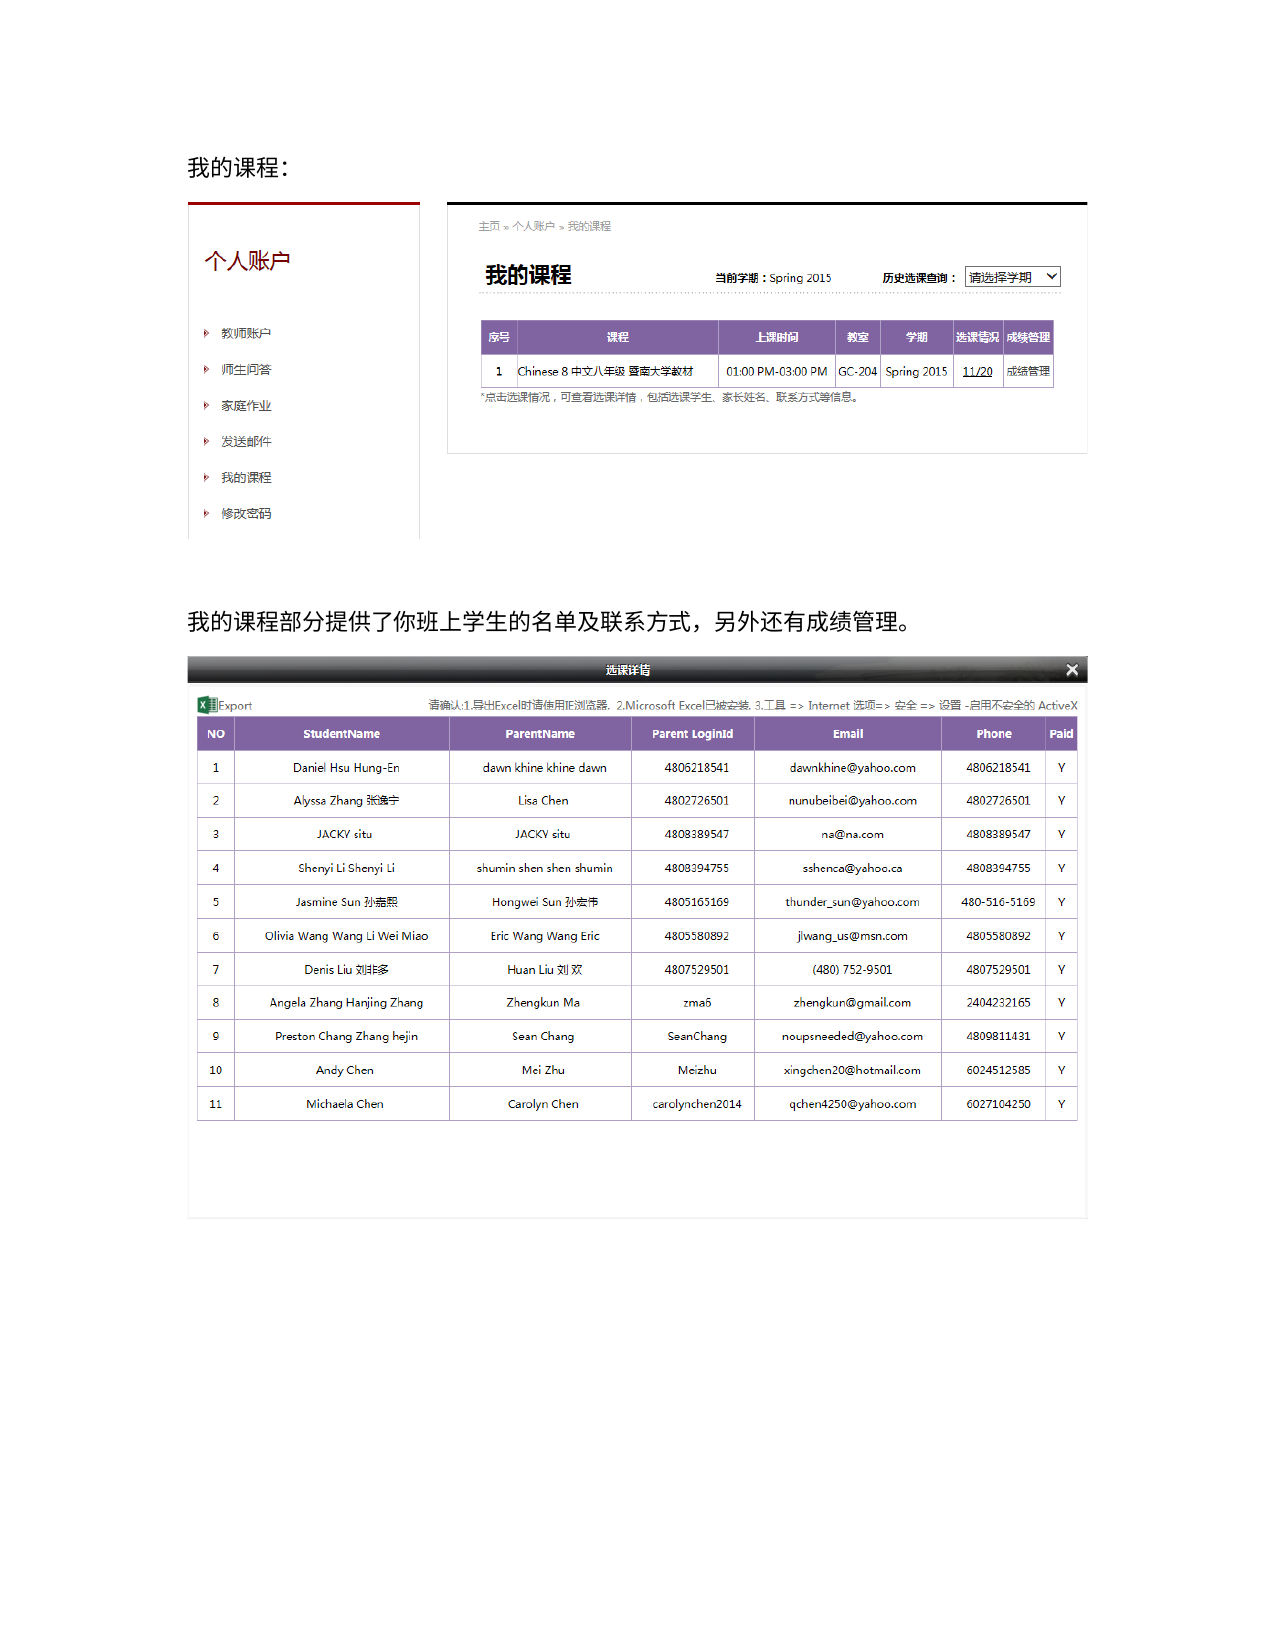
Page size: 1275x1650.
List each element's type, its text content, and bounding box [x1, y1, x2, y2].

picture [187, 202, 1088, 539]
text 我的课程部分提供了你班上学生的名单及联系方式，另外还有成绩管理。 [187, 604, 1087, 637]
text 我的课程： [187, 150, 1087, 183]
picture [187, 656, 1088, 1219]
